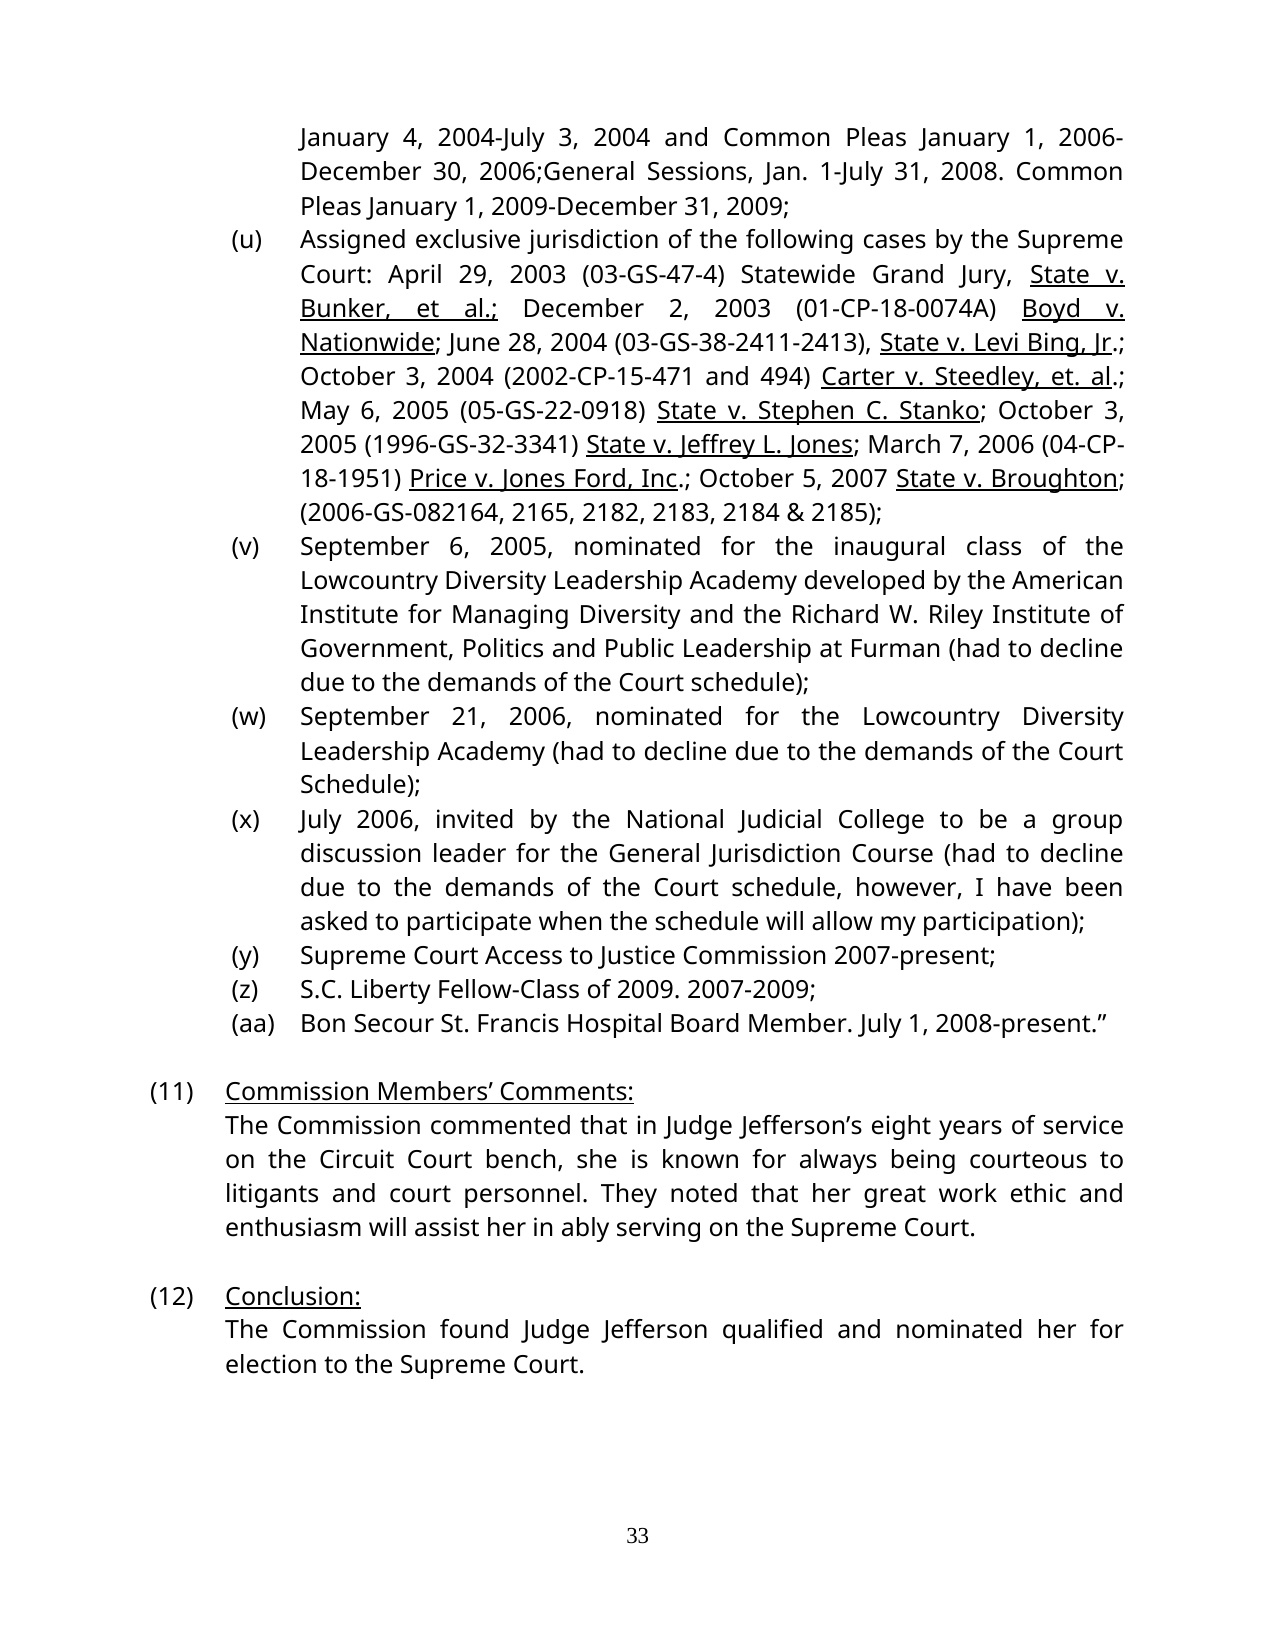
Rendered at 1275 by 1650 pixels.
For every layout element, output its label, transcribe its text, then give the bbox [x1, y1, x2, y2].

text The Commission commented that in Judge Jefferson’s eight years of service on the Circuit Court bench, she is known for always being courteous to litigants and court personnel. They noted that her great work ethic and enthusiasm will assist her in ably serving on the Supreme Court. [150, 1108, 1125, 1244]
text (x) July 2006, invited by the National Judicial College to be a group discussion leader for the General Jurisdiction Course (had to decline due to the demands of the Court schedule, however, I have been asked to participate when the schedule will allow my participation); [225, 801, 1125, 937]
text (u) Assigned exclusive jurisdiction of the following cases by the Supreme Court: April 29, 2003 (03-GS-47-4) Statewide Grand Jury, State v. Bunker, et al.; December 2, 2003 (01-CP-18-0074A) Boyd v. Nationwide; June 28, 2004 (03-GS-38-2411-2413), State v. Levi Bing, Jr.; October 3, 2004 (2002-CP-15-471 and 494) Carter v. Steedley, et. al.; May 6, 2005 (05-GS-22-0918) State v. Stephen C. Stanko; October 3, 2005 (1996-GS-32-3341) State v. Jeffrey L. Jones; March 7, 2006 (04-CP-18-1951) Price v. Jones Ford, Inc.; October 5, 2007 State v. Broughton; (2006-GS-082164, 2165, 2182, 2183, 2184 & 2185); [225, 222, 1125, 529]
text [225, 120, 1125, 222]
text (z) S.C. Liberty Fellow-Class of 2009. 2007-2009; [225, 972, 1125, 1006]
text (12) Conclusion: [150, 1278, 1125, 1312]
text (aa) Bon Secour St. Francis Hospital Board Member. July 1, 2008-present.” [225, 1006, 1125, 1040]
text (w) September 21, 2006, nominated for the Lowcountry Diversity Leadership Academy (had to decline due to the demands of the Court Schedule); [225, 699, 1125, 801]
text (v) September 6, 2005, nominated for the inaugural class of the Lowcountry Diversity Leadership Academy developed by the American Institute for Managing Diversity and the Richard W. Riley Institute of Government, Politics and Public Leadership at Furman (had to decline due to the demands of the Court schedule); [225, 529, 1125, 699]
text (11) Commission Members’ Comments: [150, 1074, 1125, 1108]
text (y) Supreme Court Access to Justice Commission 2007-present; [225, 937, 1125, 972]
text The Commission found Judge Jefferson qualified and nominated her for election to the Supreme Court. [150, 1312, 1125, 1380]
